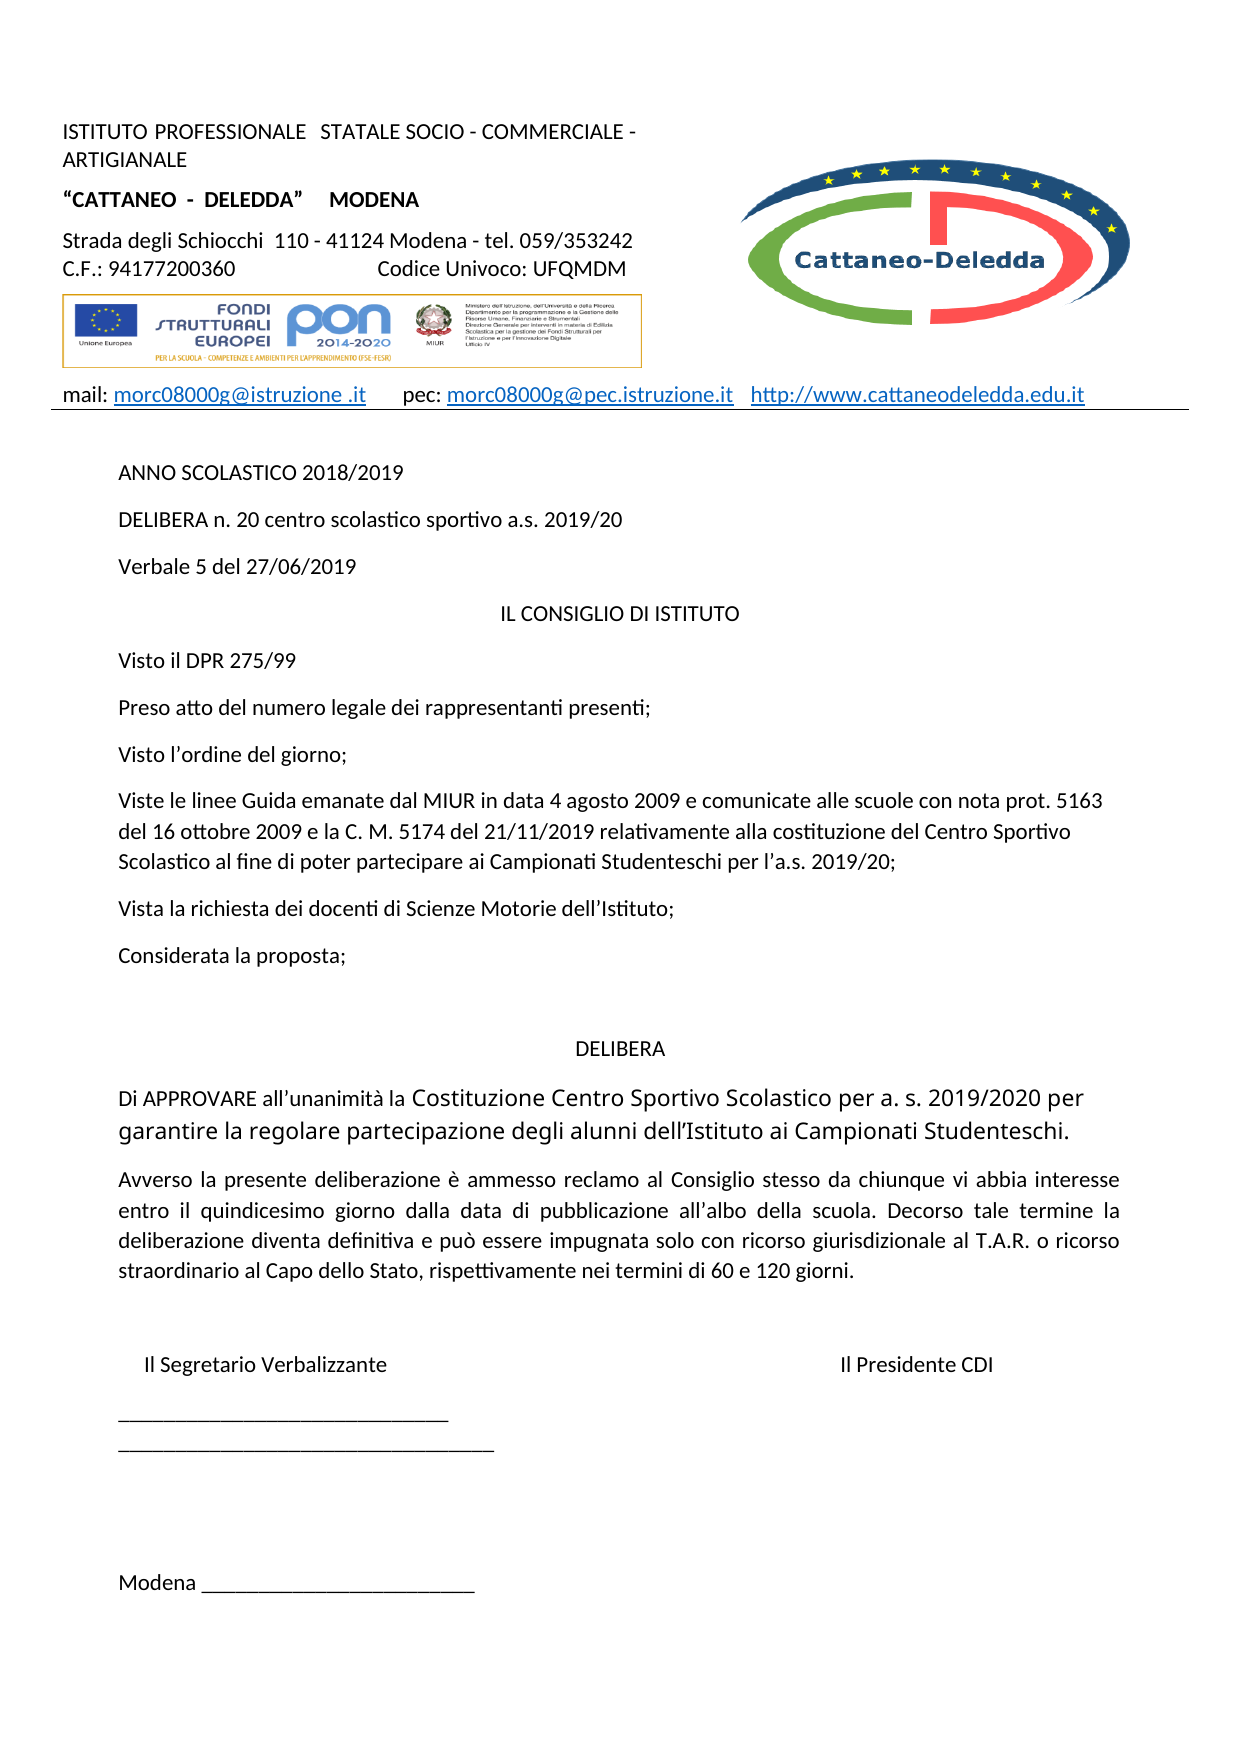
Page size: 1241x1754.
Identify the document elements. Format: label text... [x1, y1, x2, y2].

table_cell “CATTANEO - DELEDDA” MODENA Strada degli Schiocchi 110 - 41124 Modena - tel. 059/353242 C.F.: 94177200360 Codice Univoco: UFQMDM [51, 173, 682, 282]
text Verbale 5 del 27/06/2019 [118, 552, 1122, 580]
text Il Segretario Verbalizzante Il Presidente CDI [118, 1350, 1122, 1378]
table_header [682, 117, 1189, 368]
picture [62, 294, 642, 368]
text Visto l’ordine del giorno; [118, 740, 1122, 768]
text Di APPROVARE all’unanimità la Costituzione Centro Sportivo Scolastico per a. s. 2019/2020 per garantire la regolare partecipazione degli alunni dell’Istituto ai Campionati Studenteschi. [118, 1081, 1122, 1146]
text IL CONSIGLIO DI ISTITUTO [118, 599, 1122, 627]
text Considerata la proposta; [118, 941, 1122, 969]
text Viste le linee Guida emanate dal MIUR in data 4 agosto 2009 e comunicate alle scuole con nota prot. 5163 del 16 ottobre 2009 e la C. M. 5174 del 21/11/2019 relativamente alla costituzione del Centro Sportivo Scolastico al fine di poter partecipare ai Campionati Studenteschi per l’a.s. 2019/20; [118, 787, 1122, 875]
text DELIBERA [118, 1034, 1122, 1063]
text _____________________________ _________________________________ [118, 1397, 1122, 1455]
text Vista la richiesta dei docenti di Scienze Motorie dell’Istituto; [118, 894, 1122, 922]
text Modena ________________________ [118, 1568, 1122, 1596]
text ANNO SCOLASTICO 2018/2019 [118, 458, 1122, 487]
text Preso atto del numero legale dei rappresentanti presenti; [118, 693, 1122, 721]
text Visto il DPR 275/99 [118, 646, 1122, 674]
table_header ISTITUTO PROFESSIONALE STATALE SOCIO - COMMERCIALE - ARTIGIANALE [51, 117, 682, 173]
table_cell [51, 282, 682, 368]
text Avverso la presente deliberazione è ammesso reclamo al Consiglio stesso da chiunque vi abbia interesse entro il quindicesimo giorno dalla data di pubblicazione all’albo della scuola. Decorso tale termine la deliberazione diventa definitiva e può essere impugnata solo con ricorso giurisdizionale al T.A.R. o ricorso straordinario al Capo dello Stato, rispettivamente nei termini di 60 e 120 giorni. [118, 1166, 1122, 1284]
text DELIBERA n. 20 centro scolastico sportivo a.s. 2019/20 [118, 505, 1122, 533]
table_cell mail: morc08000g@istruzione .it pec: morc08000g@pec.istruzione.it http://www.cattaneodeledda.edu.it [51, 368, 1189, 408]
